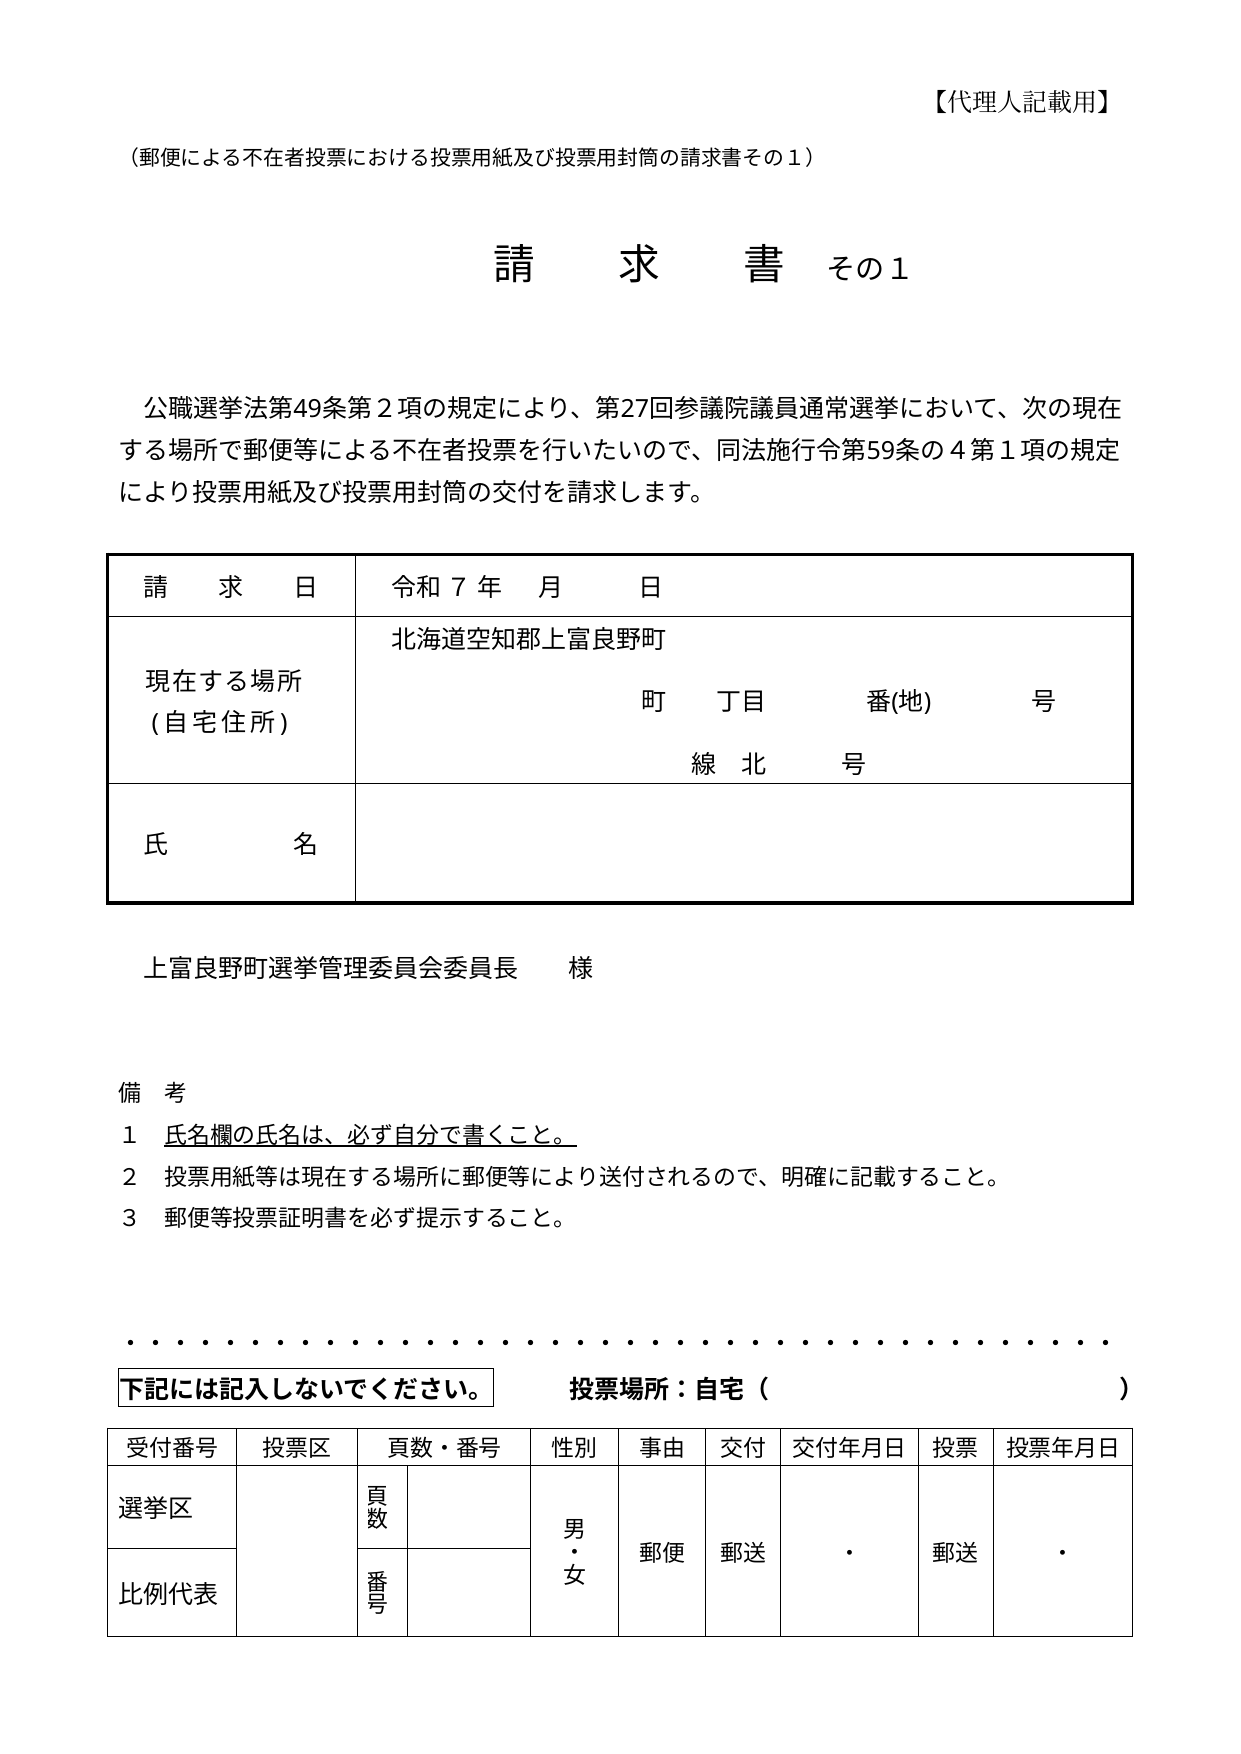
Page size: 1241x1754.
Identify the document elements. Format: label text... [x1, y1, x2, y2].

table_cell 頁数 [358, 1466, 407, 1548]
text ２ 投票用紙等は現在する場所に郵便等により送付されるので、明確に記載すること。 [118, 1154, 1122, 1196]
table_cell ・ [994, 1466, 1132, 1636]
table_header 性別 [531, 1429, 618, 1465]
table_header 交付年月日 [781, 1429, 918, 1465]
table_cell 現在する場所 (自宅住所) [109, 617, 355, 783]
text （郵便による不在者投票における投票用紙及び投票用封筒の請求書その１） [118, 136, 1122, 178]
table_cell 北海道空知郡上富良野町 町 丁目 番(地) 号 線 北 号 [356, 617, 1131, 783]
table_cell 比例代表 [108, 1549, 236, 1636]
table_cell 番号 [358, 1549, 407, 1636]
text 備 考 [118, 1071, 1122, 1113]
text 下記には記入しないでください。 投票場所：自宅（ ） [118, 1363, 1156, 1407]
table_header 頁数・番号 [358, 1429, 530, 1465]
table_header 受付番号 [108, 1429, 236, 1465]
table_header 令和 ７ 年 月 日 [356, 556, 1131, 616]
table_cell 郵送 [919, 1466, 993, 1636]
table_header 投票 [919, 1429, 993, 1465]
table_header 投票年月日 [994, 1429, 1132, 1465]
table_header 請 求 日 [109, 556, 355, 616]
table_header 投票区 [237, 1429, 357, 1465]
table_header 事由 [619, 1429, 705, 1465]
table_header 交付 [706, 1429, 780, 1465]
table_cell ・ [781, 1466, 918, 1636]
text 上富良野町選挙管理委員会委員長 様 [118, 946, 1122, 988]
text 公職選挙法第49条第２項の規定により、第27回参議院議員通常選挙において、次の現在する場所で郵便等による不在者投票を行いたいので、同法施行令第59条の４第１項の規定により投票用紙及び投票用封筒の交付を請求します。 [118, 386, 1122, 511]
table_cell 郵便 [619, 1466, 705, 1636]
text ・・・・・・・・・・・・・・・・・・・・・・・・・・・・・・・・・・・・・・・・ [118, 1321, 1122, 1363]
table_cell 郵送 [706, 1466, 780, 1636]
text ３ 郵便等投票証明書を必ず提示すること。 [118, 1196, 1122, 1238]
text 請 求 書 その１ [118, 219, 1122, 303]
table_cell [356, 784, 1131, 901]
table_cell 氏 名 [109, 784, 355, 901]
table_cell 選挙区 [108, 1466, 236, 1548]
table_cell [237, 1466, 357, 1636]
table_cell [408, 1549, 530, 1636]
table_cell [408, 1466, 530, 1548]
text １ 氏名欄の氏名は、必ず自分で書くこと。 [118, 1113, 1122, 1154]
table_cell 男・女 [531, 1466, 618, 1636]
